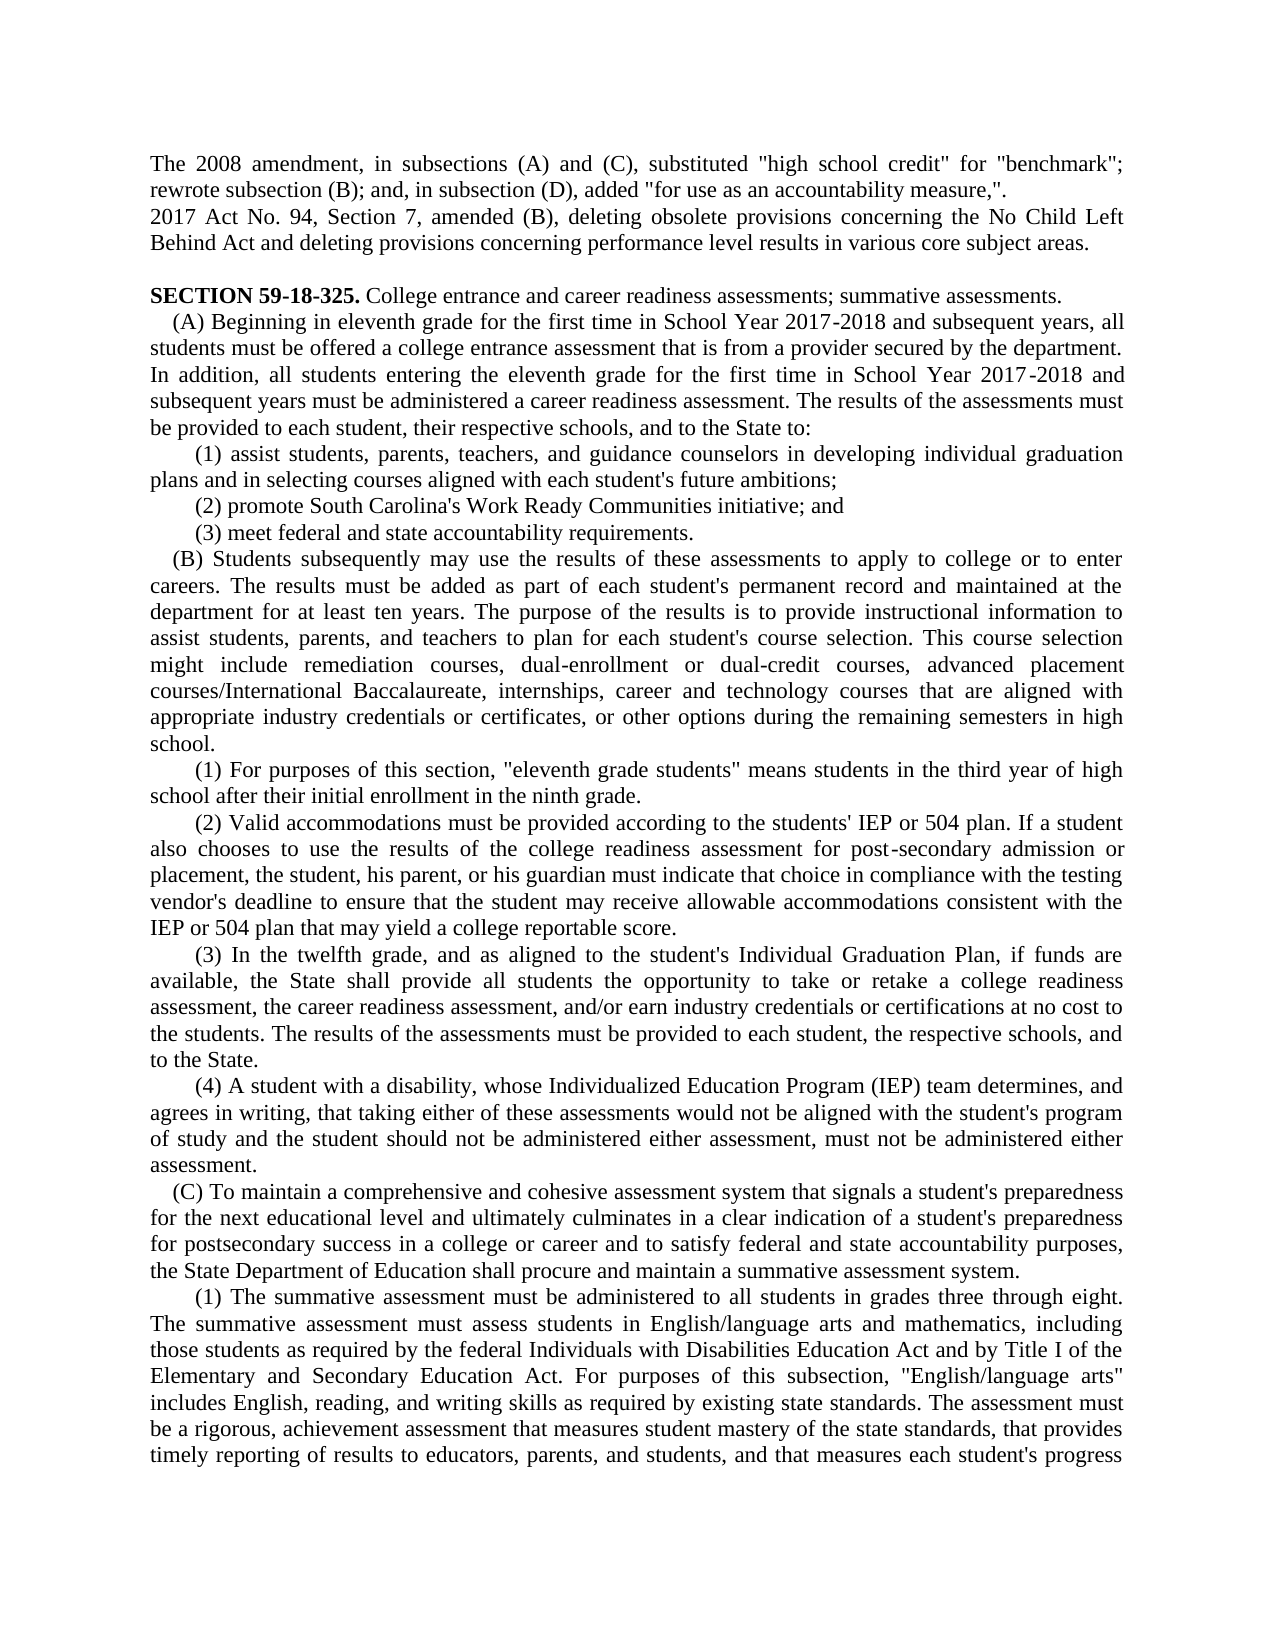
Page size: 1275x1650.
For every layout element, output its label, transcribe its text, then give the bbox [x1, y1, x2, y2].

text (1) For purposes of this section, "eleventh grade students" means students in the third year of high school after their initial enrollment in the ninth grade. [150, 756, 1125, 809]
text 2017 Act No. 94, Section 7, amended (B), deleting obsolete provisions concerning the No Child Left Behind Act and deleting provisions concerning performance level results in various core subject areas. [150, 203, 1125, 255]
text (3) In the twelfth grade, and as aligned to the student's Individual Graduation Plan, if funds are available, the State shall provide all students the opportunity to take or retake a college readiness assessment, the career readiness assessment, and/or earn industry credentials or certifications at no cost to the students. The results of the assessments must be provided to each student, the respective schools, and to the State. [150, 941, 1125, 1072]
text (1) assist students, parents, teachers, and guidance counselors in developing individual graduation plans and in selecting courses aligned with each student's future ambitions; [150, 440, 1125, 493]
text (3) meet federal and state accountability requirements. [150, 519, 1125, 545]
text SECTION 59-18-325. College entrance and career readiness assessments; summative assessments. [150, 282, 1125, 308]
text (4) A student with a disability, whose Individualized Education Program (IEP) team determines, and agrees in writing, that taking either of these assessments would not be aligned with the student's program of study and the student should not be administered either assessment, must not be administered either assessment. [150, 1072, 1125, 1178]
text (C) To maintain a comprehensive and cohesive assessment system that signals a student's preparedness for the next educational level and ultimately culminates in a clear indication of a student's preparedness for postsecondary success in a college or career and to satisfy federal and state accountability purposes, the State Department of Education shall procure and maintain a summative assessment system. [150, 1178, 1125, 1283]
text (B) Students subsequently may use the results of these assessments to apply to college or to enter careers. The results must be added as part of each student's permanent record and maintained at the department for at least ten years. The purpose of the results is to provide instructional information to assist students, parents, and teachers to plan for each student's course selection. This course selection might include remediation courses, dual-enrollment or dual-credit courses, advanced placement courses/International Baccalaureate, internships, career and technology courses that are aligned with appropriate industry credentials or certificates, or other options during the remaining semesters in high school. [150, 545, 1125, 756]
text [150, 1283, 1125, 1468]
text (2) Valid accommodations must be provided according to the students' IEP or 504 plan. If a student also chooses to use the results of the college readiness assessment for post-secondary admission or placement, the student, his parent, or his guardian must indicate that choice in compliance with the testing vendor's deadline to ensure that the student may receive allowable accommodations consistent with the IEP or 504 plan that may yield a college reportable score. [150, 809, 1125, 941]
text (A) Beginning in eleventh grade for the first time in School Year 2017-2018 and subsequent years, all students must be offered a college entrance assessment that is from a provider secured by the department. In addition, all students entering the eleventh grade for the first time in School Year 2017-2018 and subsequent years must be administered a career readiness assessment. The results of the assessments must be provided to each student, their respective schools, and to the State to: [150, 308, 1125, 440]
text (2) promote South Carolina's Work Ready Communities initiative; and [150, 493, 1125, 519]
text The 2008 amendment, in subsections (A) and (C), substituted "high school credit" for "benchmark"; rewrote subsection (B); and, in subsection (D), added "for use as an accountability measure,". [150, 150, 1125, 203]
